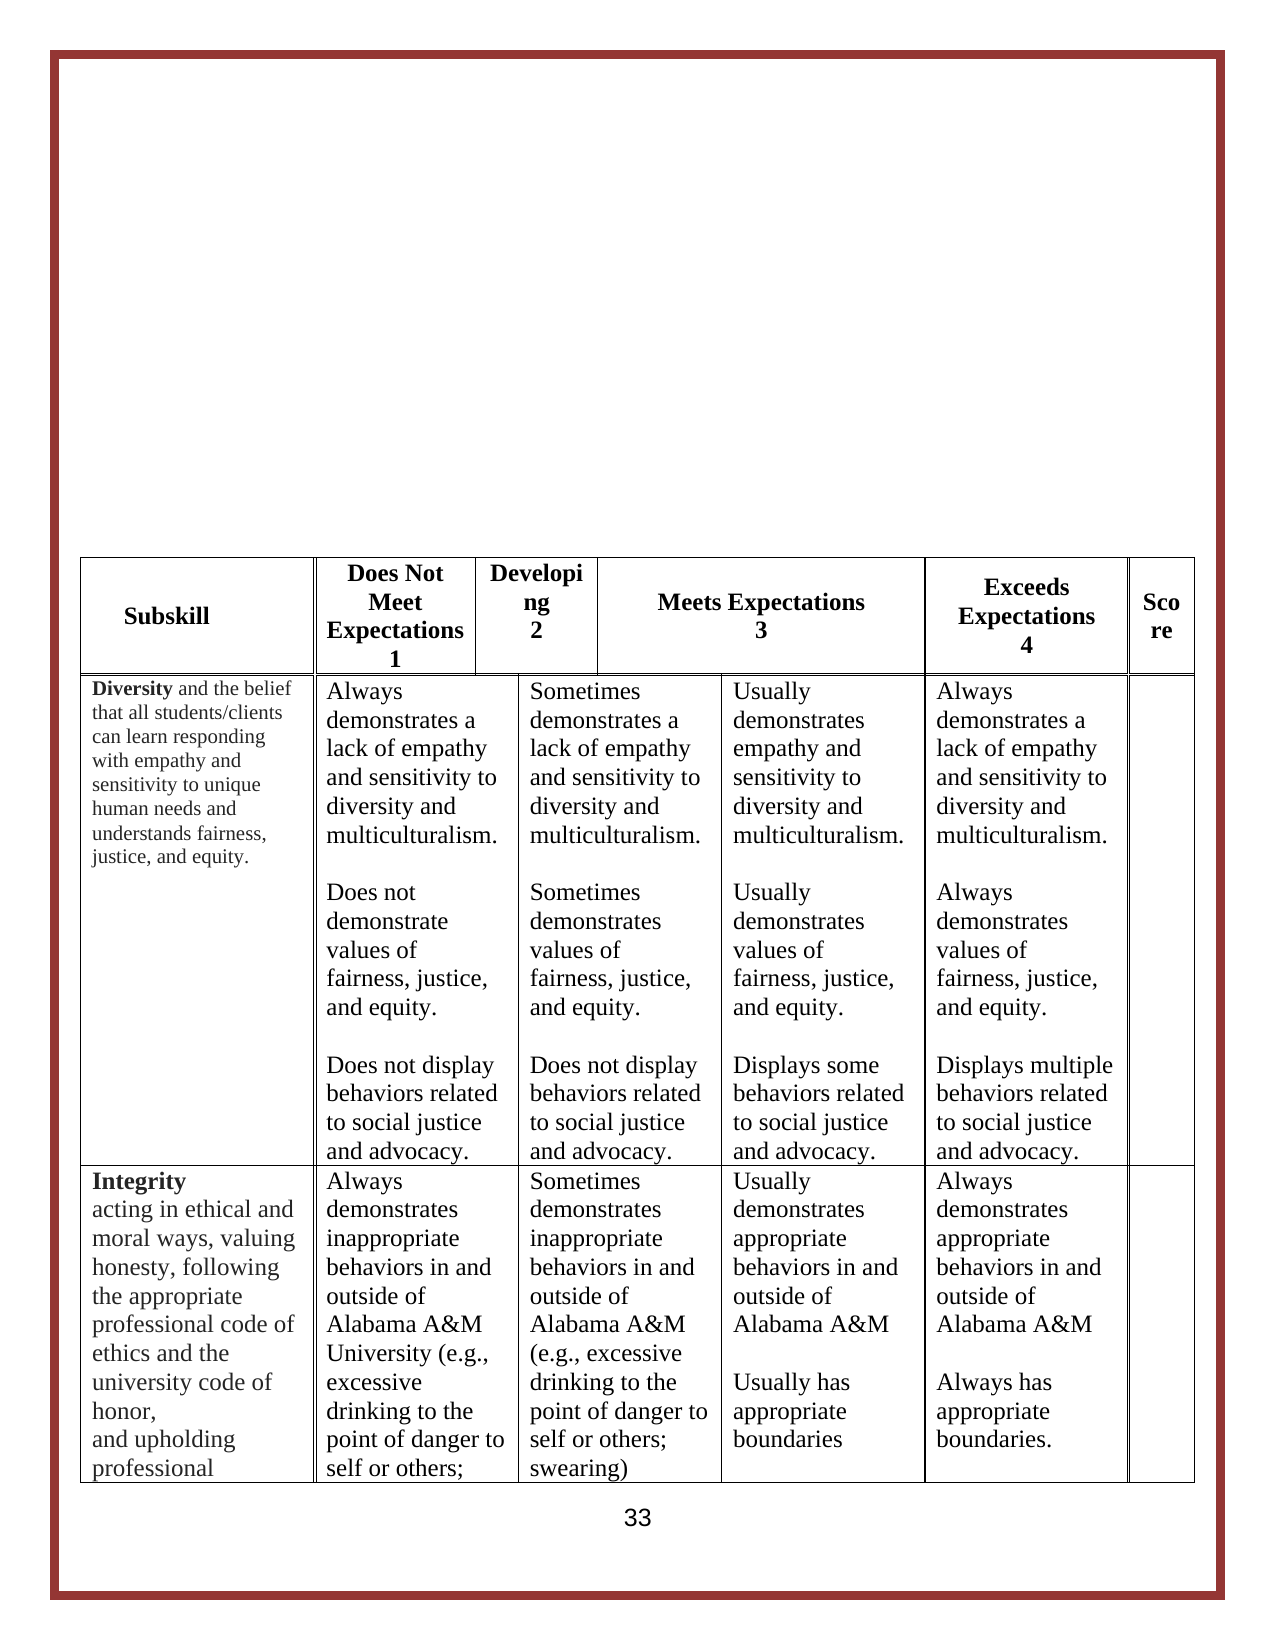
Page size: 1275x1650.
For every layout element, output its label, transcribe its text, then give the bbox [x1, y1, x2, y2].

table_cell [1130, 1166, 1194, 1482]
table_header Subskill [81, 558, 313, 673]
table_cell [519, 1166, 721, 1482]
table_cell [926, 1166, 1127, 1482]
table_header Meets Expectations 3 [598, 558, 924, 673]
table_cell [1130, 676, 1194, 1165]
table_header Exceeds Expectations 4 [926, 558, 1127, 673]
table_header Score [1130, 558, 1194, 673]
table_header Developing 2 [476, 558, 597, 673]
table_header Does Not Meet Expectations 1 [317, 558, 475, 673]
table_cell Usually demonstrates empathy and sensitivity to diversity and multiculturalism. Usually demonstrates values of fairness, justice, and equity. Displays some behaviors related to social justice and advocacy. [722, 676, 924, 1165]
table_cell Always demonstrates a lack of empathy and sensitivity to diversity and multiculturalism. Always demonstrates values of fairness, justice, and equity. Displays multiple behaviors related to social justice and advocacy. [926, 676, 1127, 1165]
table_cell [81, 1166, 313, 1482]
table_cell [317, 1166, 518, 1482]
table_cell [722, 1166, 924, 1482]
table_cell Diversity and the belief that all students/clients can learn responding with empathy and sensitivity to unique human needs and understands fairness, justice, and equity. [81, 676, 313, 1165]
table_cell Sometimes demonstrates a lack of empathy and sensitivity to diversity and multiculturalism. Sometimes demonstrates values of fairness, justice, and equity. Does not display behaviors related to social justice and advocacy. [519, 676, 721, 1165]
table_cell Always demonstrates a lack of empathy and sensitivity to diversity and multiculturalism. Does not demonstrate values of fairness, justice, and equity. Does not display behaviors related to social justice and advocacy. [317, 676, 518, 1165]
